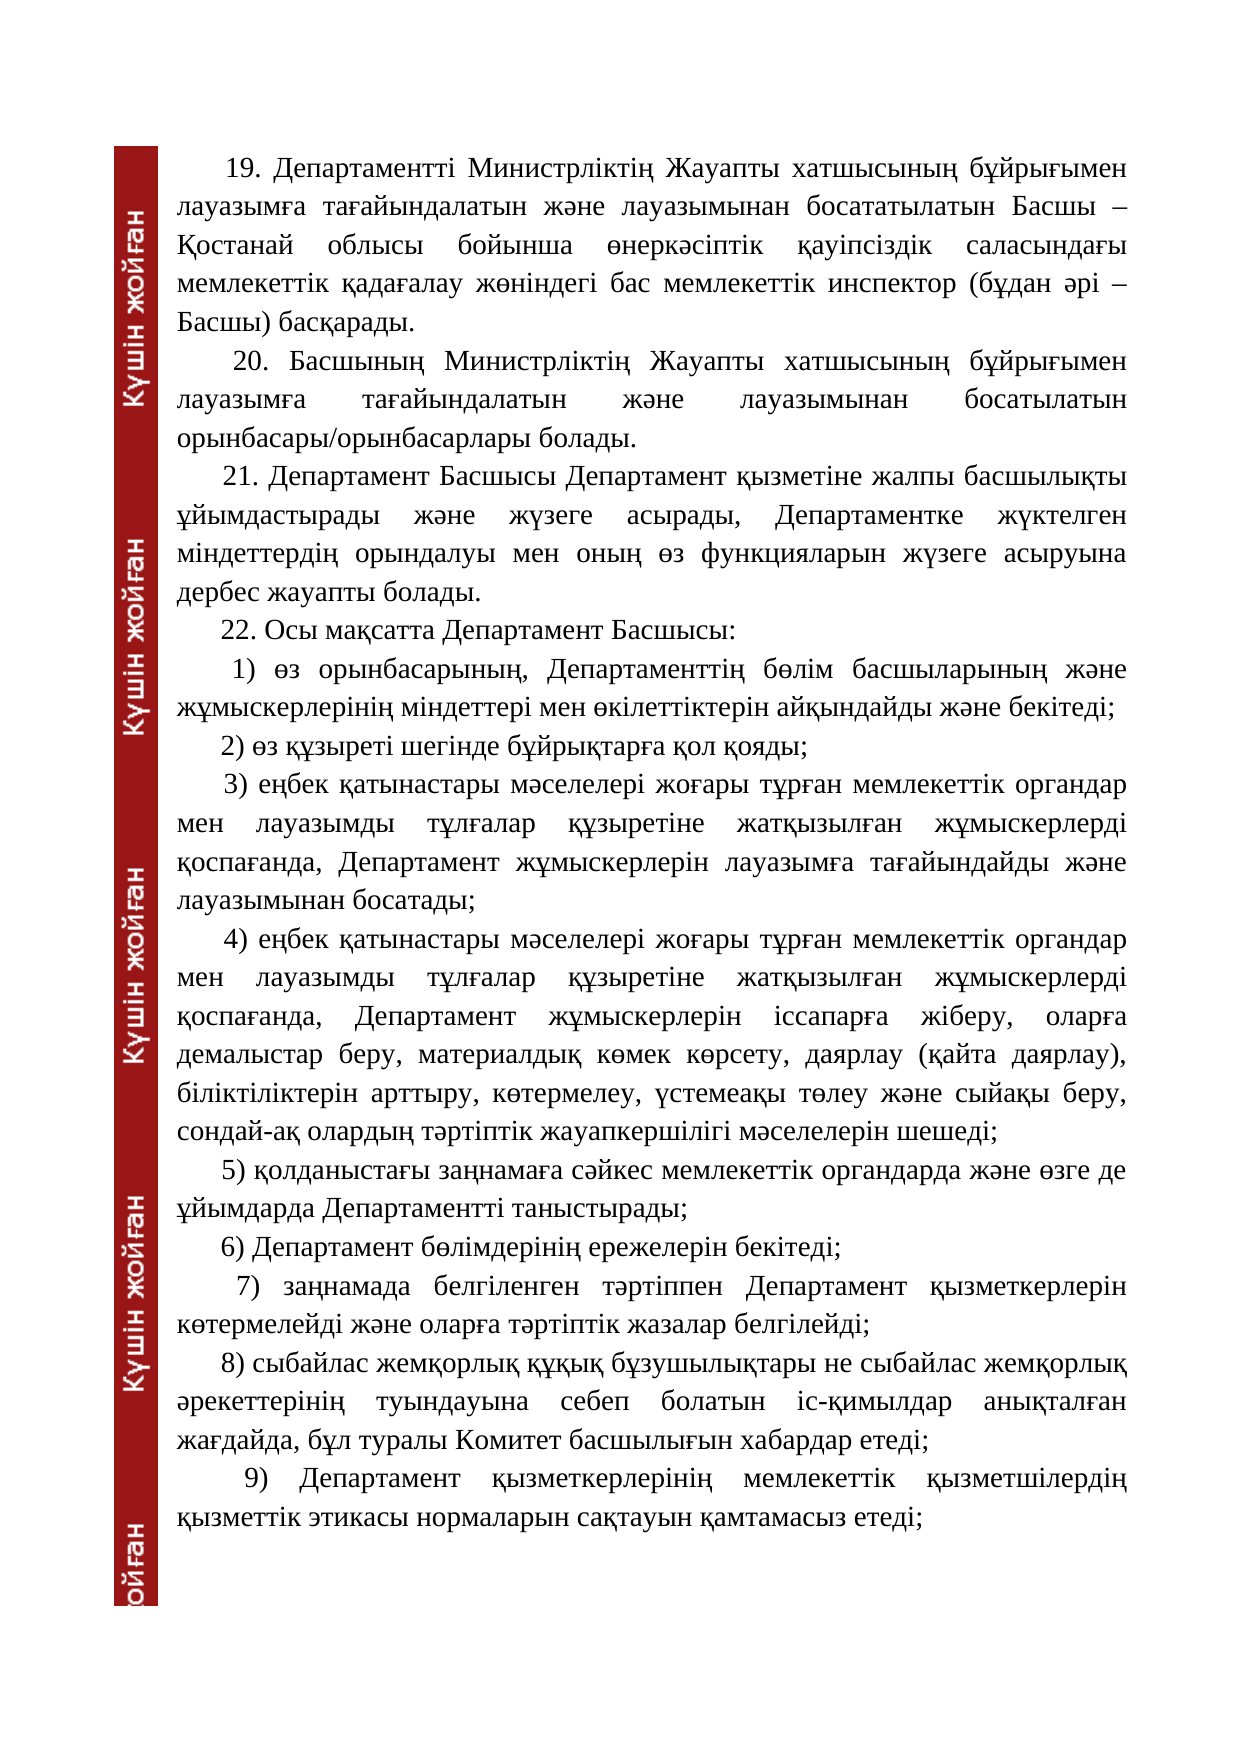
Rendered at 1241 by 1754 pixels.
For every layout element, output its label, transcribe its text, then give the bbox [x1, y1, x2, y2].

picture [114, 146, 158, 150]
picture [114, 1147, 158, 1152]
text 8) сыбайлас жемқорлық құқық бұзушылықтары не сыбайлас жемқорлық әрекеттерінің туындауына себеп болатын іс-қимылдар анықталған жағдайда, бұл туралы Комитет басшылығын хабардар етеді; [112, 1345, 1128, 1455]
picture [114, 1532, 158, 1606]
picture [114, 607, 158, 612]
text 20. Басшының Министрліктің Жауапты хатшысының бұйрығымен лауазымға тағайындалатын және лауазымынан босатылатын орынбасары/орынбасарлары болады. [112, 343, 1128, 453]
text 9) Департамент қызметкерлерінің мемлекеттік қызметшілердің қызметтік этикасы нормаларын сақтауын қамтамасыз етеді; [112, 1460, 1128, 1532]
picture [114, 1340, 158, 1345]
text 19. Департаментті Министрліктің Жауапты хатшысының бұйрығымен лауазымға тағайындалатын және лауазымынан босататылатын Басшы – Қостанай облысы бойынша өнеркәсіптік қауіпсіздік саласындағы мемлекеттік қадағалау жөніндегі бас мемлекеттік инспектор (бұдан әрі – Басшы) басқарады. [112, 150, 1128, 338]
text 7) заңнамада белгіленген тәртіппен Департамент қызметкерлерін көтермелейді және оларға тәртіптік жазалар белгілейді; [112, 1268, 1128, 1340]
text 2) өз құзыреті шегінде бұйрықтарға қол қояды; [112, 728, 1128, 762]
text 3) еңбек қатынастары мәселелері жоғары тұрған мемлекеттік органдар мен лауазымды тұлғалар құзыретіне жатқызылған жұмыскерлерді қоспағанда, Департамент жұмыскерлерін лауазымға тағайындайды және лауазымынан босатады; [112, 767, 1128, 916]
picture [114, 1455, 158, 1460]
picture [114, 762, 158, 767]
text 21. Департамент Басшысы Департамент қызметіне жалпы басшылықты ұйымдастырады және жүзеге асырады, Департаментке жүктелген міндеттердің орындалуы мен оның өз функцияларын жүзеге асыруына дербес жауапты болады. [112, 458, 1128, 607]
picture [114, 1224, 158, 1229]
text 22. Осы мақсатта Департамент Басшысы: [112, 612, 1128, 646]
picture [114, 723, 158, 728]
picture [114, 916, 158, 921]
picture [114, 338, 158, 343]
picture [114, 646, 158, 651]
picture [114, 1263, 158, 1268]
text 5) қолданыстағы заңнамаға сәйкес мемлекеттік органдарда және өзге де ұйымдарда Департаментті таныстырады; [112, 1152, 1128, 1224]
picture [114, 453, 158, 458]
text 4) еңбек қатынастары мәселелері жоғары тұрған мемлекеттік органдар мен лауазымды тұлғалар құзыретіне жатқызылған жұмыскерлерді қоспағанда, Департамент жұмыскерлерін іссапарға жіберу, оларға демалыстар беру, материалдық көмек көрсету, даярлау (қайта даярлау), біліктіліктерін арттыру, көтермелеу, үстемеақы төлеу және сыйақы беру, сондай-ақ олардың тәртіптік жауапкершілігі мәселелерін шешеді; [112, 921, 1128, 1147]
text 6) Департамент бөлімдерінің ережелерін бекітеді; [112, 1229, 1128, 1263]
text 1) өз орынбасарының, Департаменттің бөлім басшыларының және жұмыскерлерінің міндеттері мен өкілеттіктерін айқындайды және бекітеді; [112, 651, 1128, 723]
